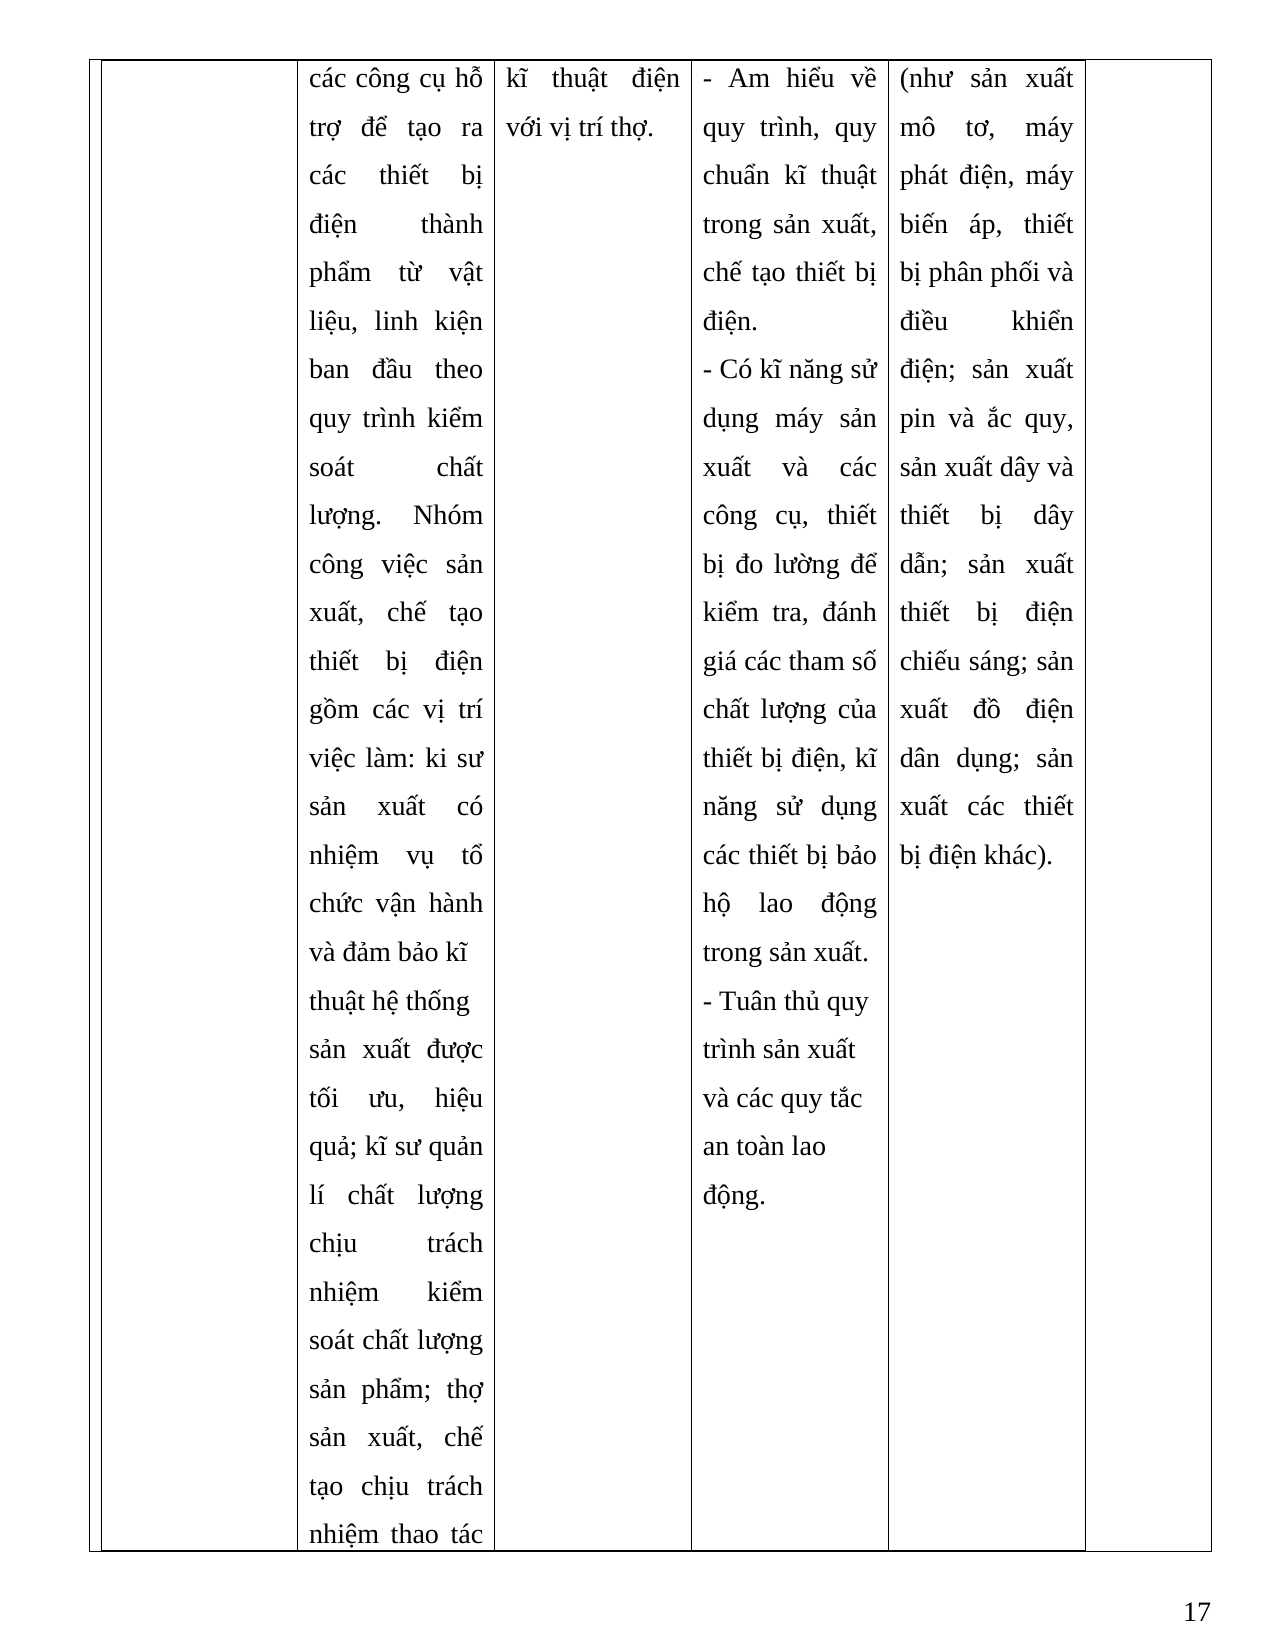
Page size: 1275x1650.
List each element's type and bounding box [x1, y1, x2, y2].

table_cell [495, 61, 691, 1550]
table_cell [889, 61, 1085, 1550]
table_cell [90, 60, 101, 1551]
table_cell [692, 61, 888, 1550]
table_cell [102, 61, 297, 1550]
table_cell [298, 61, 494, 1550]
table_cell [1086, 60, 1211, 1551]
